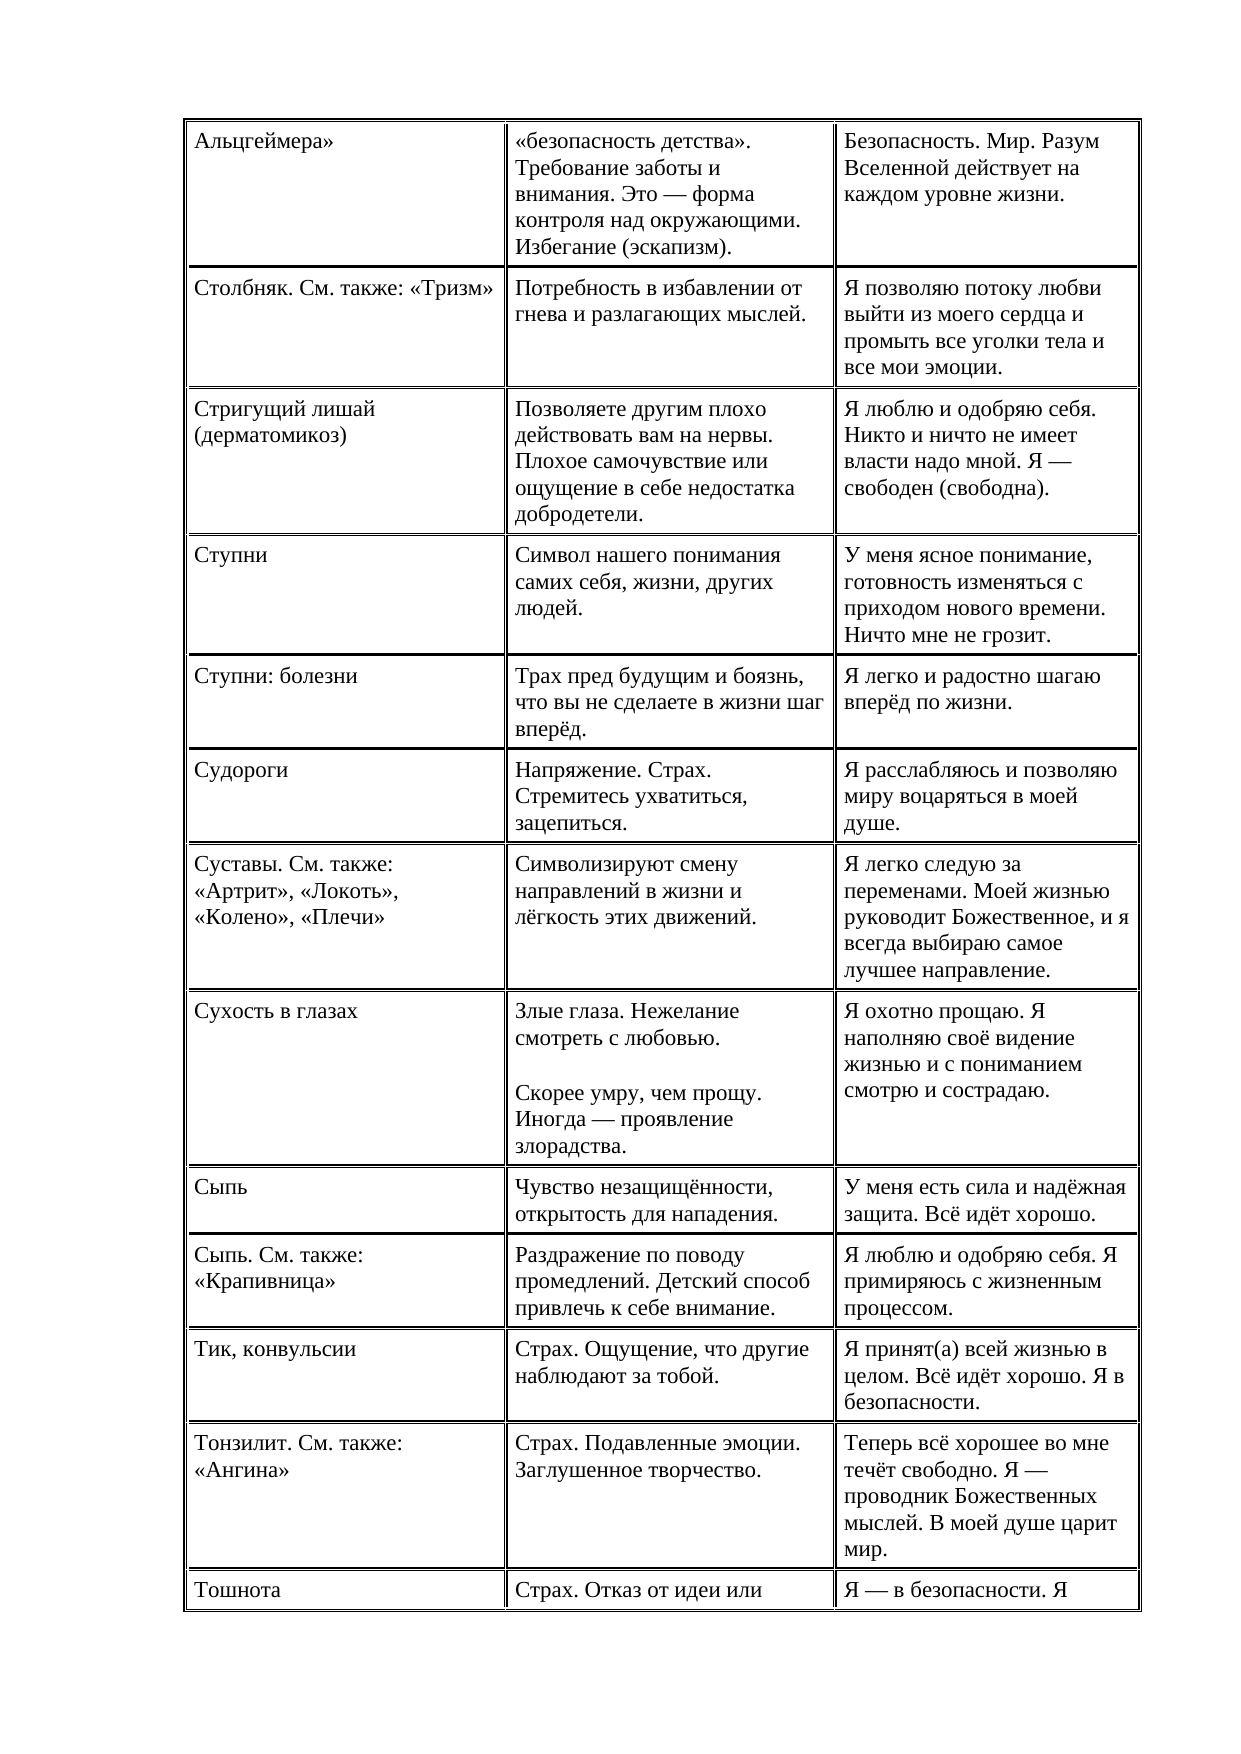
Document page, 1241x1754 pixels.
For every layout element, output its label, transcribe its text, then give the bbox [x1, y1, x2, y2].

table_cell Ступни: болезни [185, 653, 504, 747]
table_cell Страх. Ощущение, что другие наблюдают за тобой. [508, 1330, 833, 1420]
table_cell Судороги [187, 747, 504, 841]
table_cell Трах пред будущим и боязнь, что вы не сделаете в жизни шаг вперёд. [508, 656, 833, 747]
table_cell У меня ясное понимание, готовность изменяться с приходом нового времени. Ничто мне не грозит. [837, 533, 1139, 653]
table_cell Раздражение по поводу промедлений. Детский способ привлечь к себе внимание. [508, 1235, 833, 1326]
table_cell Сыпь [187, 1164, 504, 1232]
table_cell Страх. Подавленные эмоции. Заглушенное творчество. [508, 1424, 833, 1567]
table_cell Сухость в глазах [187, 988, 504, 1164]
table_cell Я позволяю потоку любви выйти из моего сердца и промыть все уголки тела и все мои эмоции. [837, 265, 1138, 386]
table_cell Суставы. См. также: «Артрит», «Локоть», «Колено», «Плечи» [187, 841, 504, 988]
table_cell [187, 120, 506, 265]
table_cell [835, 1567, 1139, 1609]
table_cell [835, 122, 1138, 265]
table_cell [506, 120, 835, 265]
table_cell Символизируют смену направлений в жизни и лёгкость этих движений. [508, 845, 833, 988]
table_cell Столбняк. См. также: «Тризм» [187, 265, 504, 386]
table_cell Тик, конвульсии [187, 1326, 504, 1420]
table_cell Я охотно прощаю. Я наполняю своё видение жизнью и с пониманием смотрю и сострадаю. [837, 988, 1139, 1164]
table_cell Злые глаза. Нежелание смотреть с любовью. Скорее умру, чем прощу. Иногда — проявление злорадства. [508, 992, 833, 1164]
table_cell Я расслабляюсь и позволяю миру воцаряться в моей душе. [837, 747, 1138, 841]
table_cell Я принят(а) всей жизнью в целом. Всё идёт хорошо. Я в безопасности. [837, 1326, 1139, 1420]
table_cell Я легко и радостно шагаю вперёд по жизни. [837, 653, 1140, 747]
table_cell Теперь всё хорошее во мне течёт свободно. Я — проводник Божественных мыслей. В моей душе царит мир. [837, 1420, 1139, 1567]
table_cell Я люблю и одобряю себя. Я примиряюсь с жизненным процессом. [837, 1232, 1138, 1326]
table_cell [506, 1567, 835, 1609]
table_cell Тонзилит. См. также: «Ангина» [187, 1420, 504, 1567]
table_cell Стригущий лишай (дерматомикоз) [185, 386, 506, 532]
table_cell Я легко следую за переменами. Моей жизнью руководит Божественное, и я всегда выбираю самое лучшее направление. [837, 841, 1139, 988]
table_cell Чувство незащищённости, открытость для нападения. [508, 1168, 833, 1232]
table_cell Напряжение. Страх. Стремитесь ухватиться, зацепиться. [508, 750, 833, 841]
table_cell Позволяете другим плохо действовать вам на нервы. Плохое самочувствие или ощущение в себе недостатка добродетели. [508, 389, 833, 532]
table_cell Потребность в избавлении от гнева и разлагающих мыслей. [508, 268, 833, 386]
table_cell У меня есть сила и надёжная защита. Всё идёт хорошо. [837, 1164, 1139, 1232]
table_cell Я люблю и одобряю себя. Никто и ничто не имеет власти надо мной. Я — свободен (свободна). [835, 386, 1140, 532]
table_cell Тошнота [187, 1567, 506, 1609]
table_cell Сыпь. См. также: «Крапивница» [187, 1232, 504, 1326]
table_cell Символ нашего понимания самих себя, жизни, других людей. [508, 536, 833, 653]
table_cell Ступни [187, 533, 504, 653]
